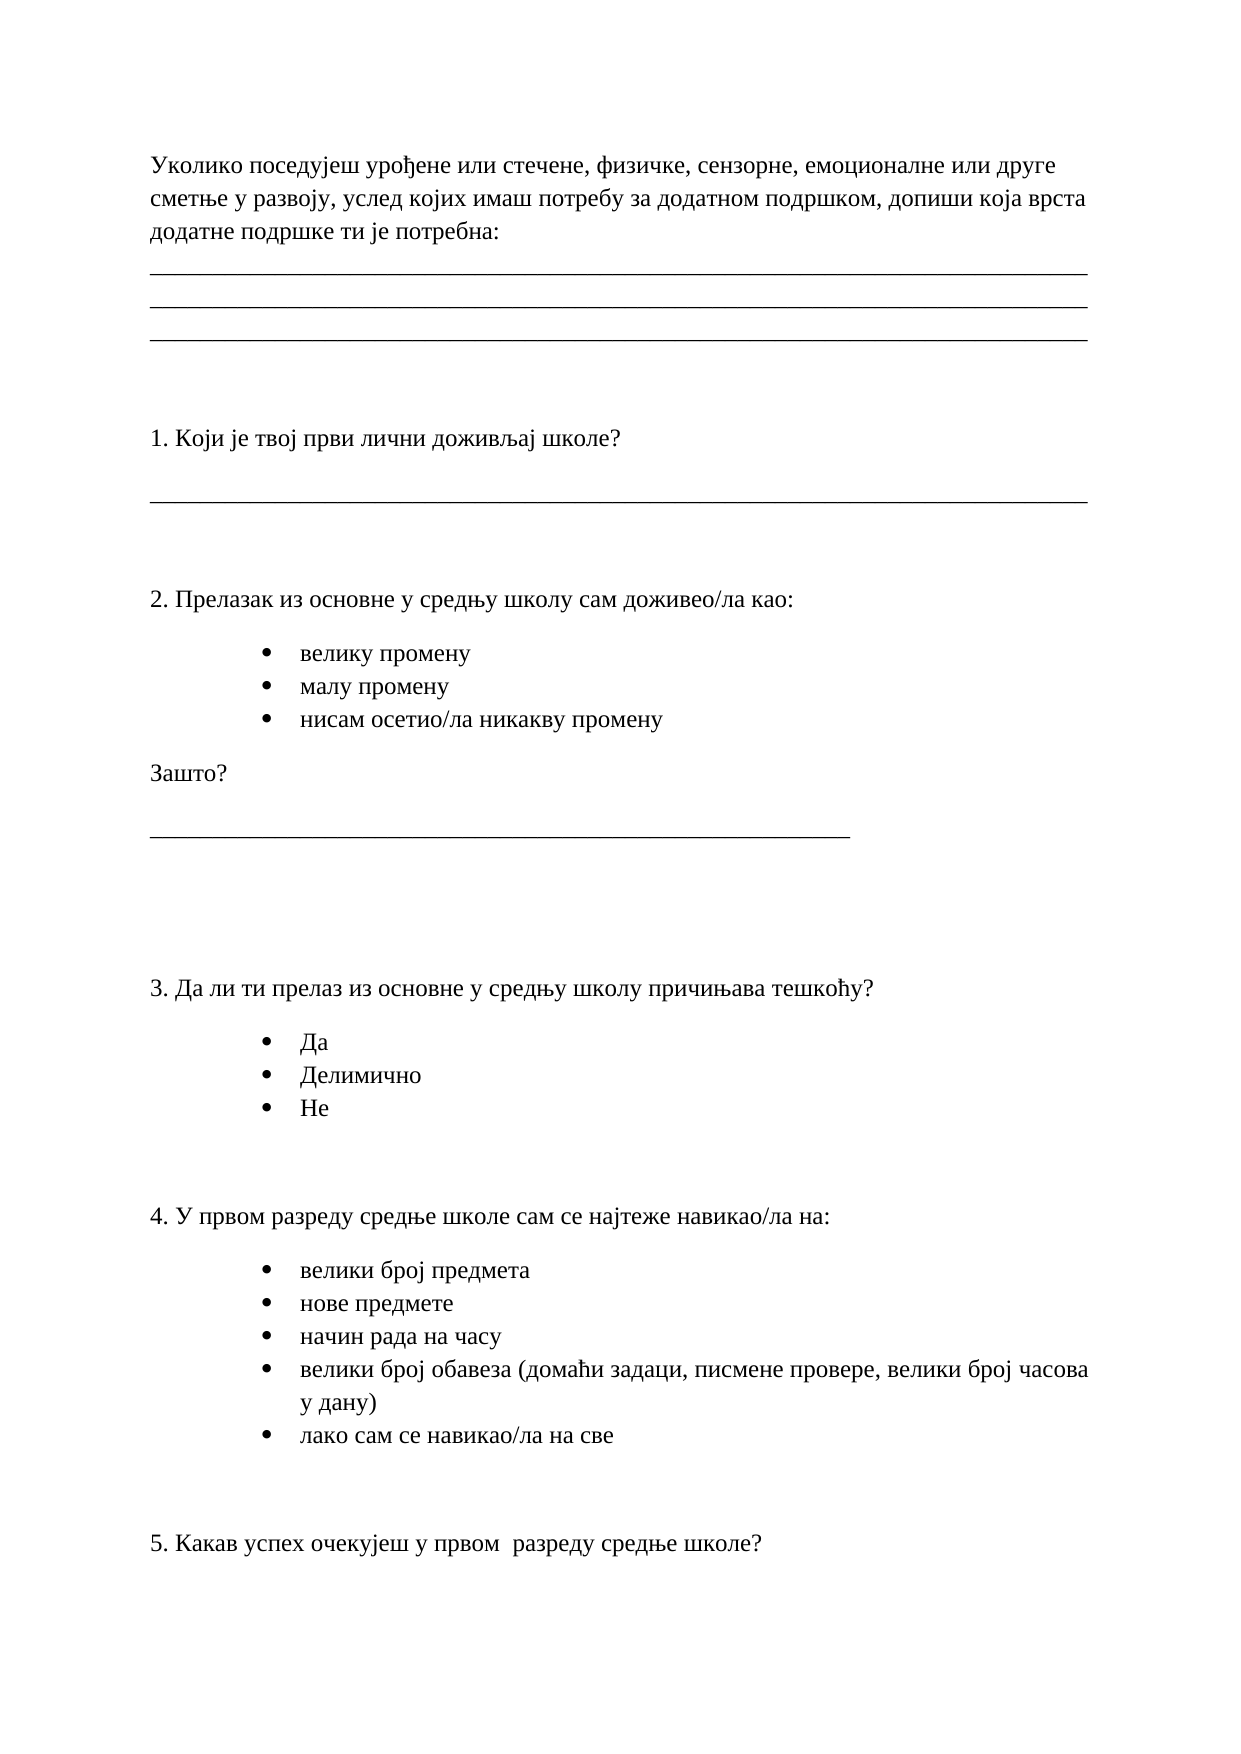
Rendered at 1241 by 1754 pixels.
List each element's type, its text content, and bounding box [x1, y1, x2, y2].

list начин рада на часу [262, 1321, 1090, 1350]
text 3. Да ли ти прелаз из основне у средњу школу причињава тешкоћу? [150, 973, 1090, 1002]
text ________________________________________________________ [150, 812, 1090, 841]
list нисам осетио/ла никакву промену [262, 704, 1090, 733]
list нове предмете [262, 1288, 1090, 1317]
list велики број обавеза (домаћи задаци, писмене провере, велики број часова у дану) [262, 1354, 1090, 1416]
text 2. Прелазак из основне у средњу школу сам доживео/ла као: [150, 584, 1090, 613]
list Не [262, 1093, 1090, 1122]
list малу промену [262, 671, 1090, 700]
text Зашто? [150, 758, 1090, 787]
list Да [262, 1027, 1090, 1056]
list велики број предмета [262, 1255, 1090, 1284]
text 1. Који је твој први лични доживљај школе? [150, 423, 1090, 452]
text ___________________________________________________________________________ [150, 477, 1090, 505]
text Уколико поседујеш урођене или стечене, физичке, сензорне, емоционалне или друге сметње у развоју, услед којих имаш потребу за додатном подршком, допиши која врста додатне подршке ти је потребна: ______________________________________________________________________________________________________________________________________________________ ___________________________________________________________________________ [150, 150, 1090, 344]
text 4. У првом разреду средње школе сам се најтеже навикао/ла на: [150, 1201, 1090, 1230]
list велику промену [262, 638, 1090, 667]
list лако сам се навикао/ла на све [262, 1420, 1090, 1449]
text 5. Какав успех очекујеш у првом разреду средње школе? [150, 1528, 1090, 1557]
list Делимично [262, 1060, 1090, 1089]
